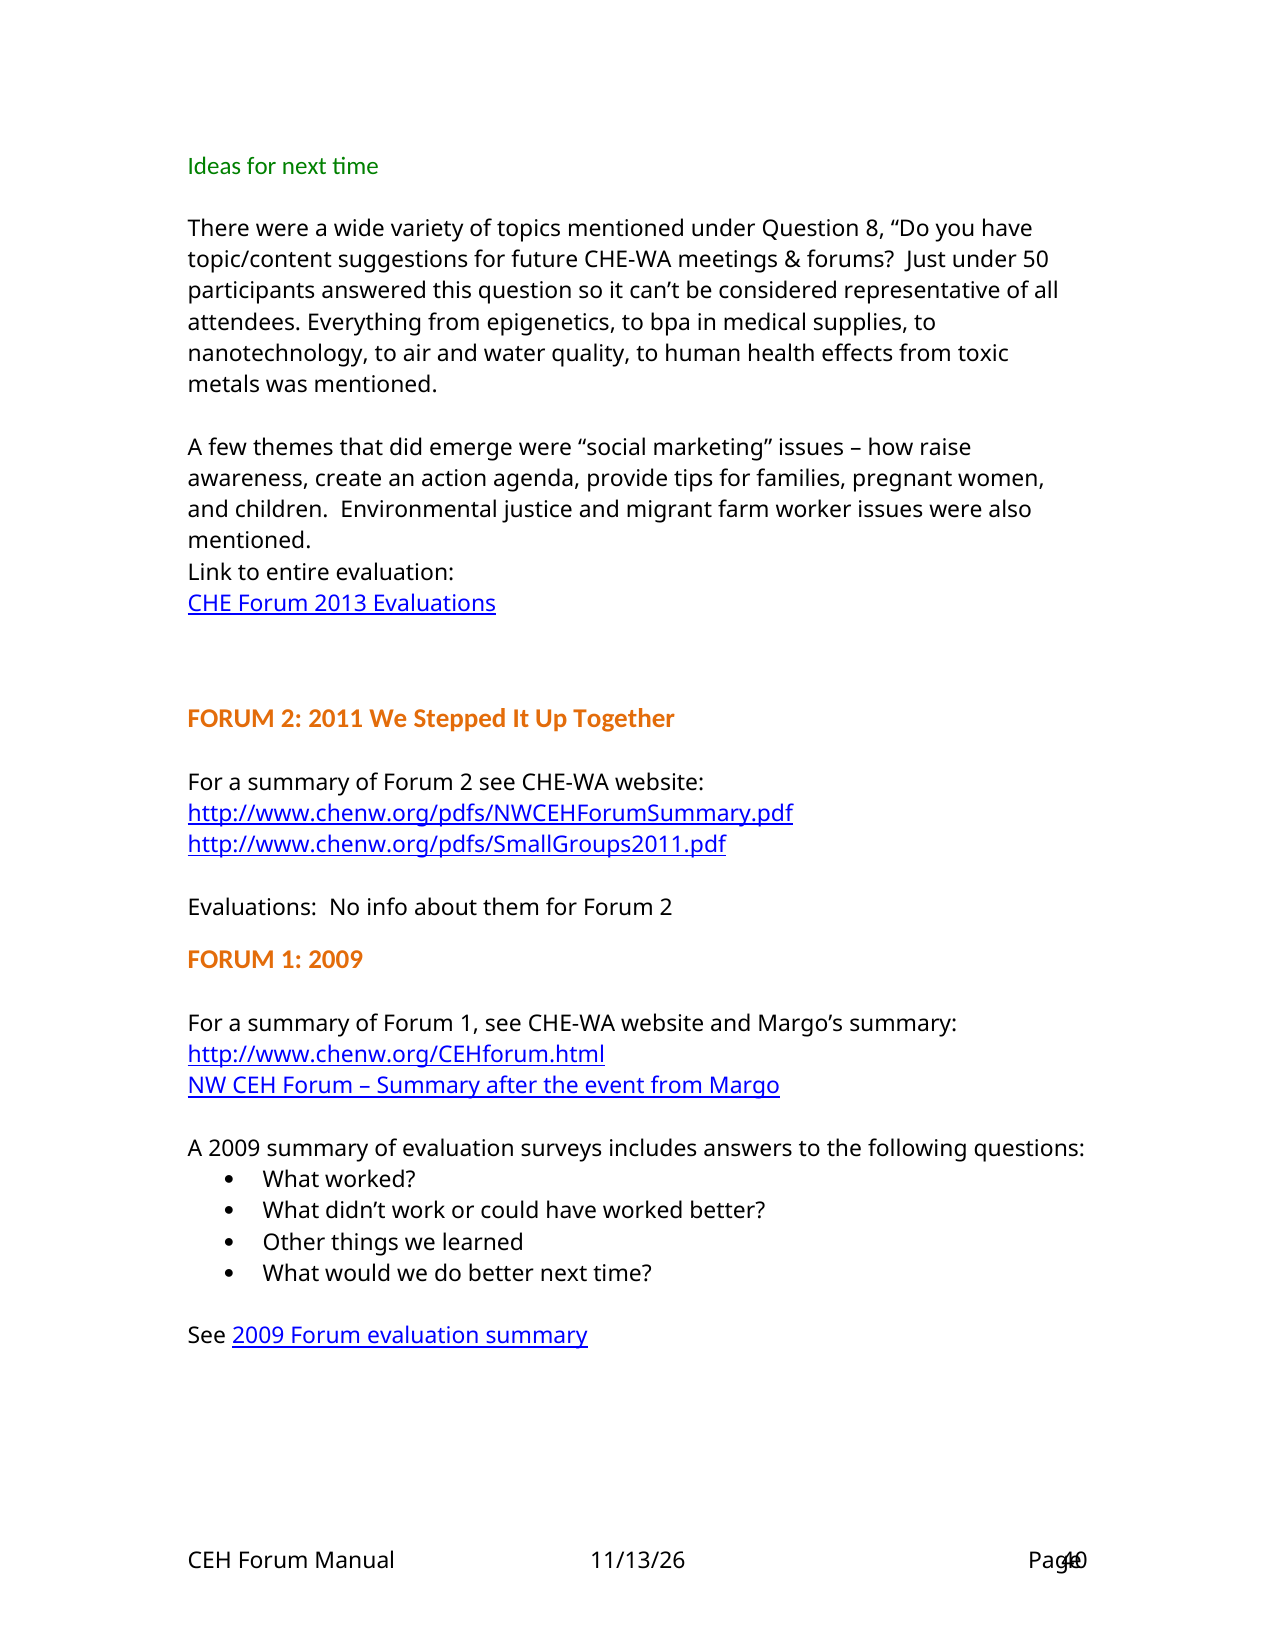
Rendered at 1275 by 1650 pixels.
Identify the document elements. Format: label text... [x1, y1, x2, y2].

text NW CEH Forum – Summary after the event from Margo [187, 1069, 1087, 1101]
subtitle FORUM 1: 2009 [187, 943, 1087, 976]
text CHE Forum 2013 Evaluations [187, 587, 1087, 618]
text http://www.chenw.org/CEHforum.html [187, 1038, 1087, 1069]
text http://www.chenw.org/pdfs/NWCEHForumSummary.pdf [187, 797, 1087, 828]
text There were a wide variety of topics mentioned under Question 8, “Do you have topic/content suggestions for future CHE-WA meetings & forums? Just under 50 participants answered this question so it can’t be considered representative of all attendees. Everything from epigenetics, to bpa in medical supplies, to nanotechnology, to air and water quality, to human health effects from toxic metals was mentioned. [187, 212, 1087, 399]
text Link to entire evaluation: [187, 556, 1087, 587]
text For a summary of Forum 1, see CHE-WA website and Margo’s summary: [187, 1007, 1087, 1038]
text A few themes that did emerge were “social marketing” issues – how raise awareness, create an action agenda, provide tips for families, pregnant women, and children. Environmental justice and migrant farm worker issues were also mentioned. [187, 431, 1087, 556]
subtitle FORUM 2: 2011 We Stepped It Up Together [187, 701, 1087, 734]
list What didn’t work or could have worked better? [225, 1194, 1087, 1226]
text A 2009 summary of evaluation surveys includes answers to the following questions: [187, 1132, 1087, 1163]
text For a summary of Forum 2 see CHE-WA website: [187, 766, 1087, 797]
text Evaluations: No info about them for Forum 2 [187, 891, 1087, 922]
text See 2009 Forum evaluation summary [187, 1319, 1087, 1351]
text http://www.chenw.org/pdfs/SmallGroups2011.pdf [187, 828, 1087, 859]
list What would we do better next time? [225, 1257, 1087, 1288]
list Other things we learned [225, 1226, 1087, 1257]
list What worked? [225, 1163, 1087, 1194]
subtitle Ideas for next time [187, 150, 1087, 181]
